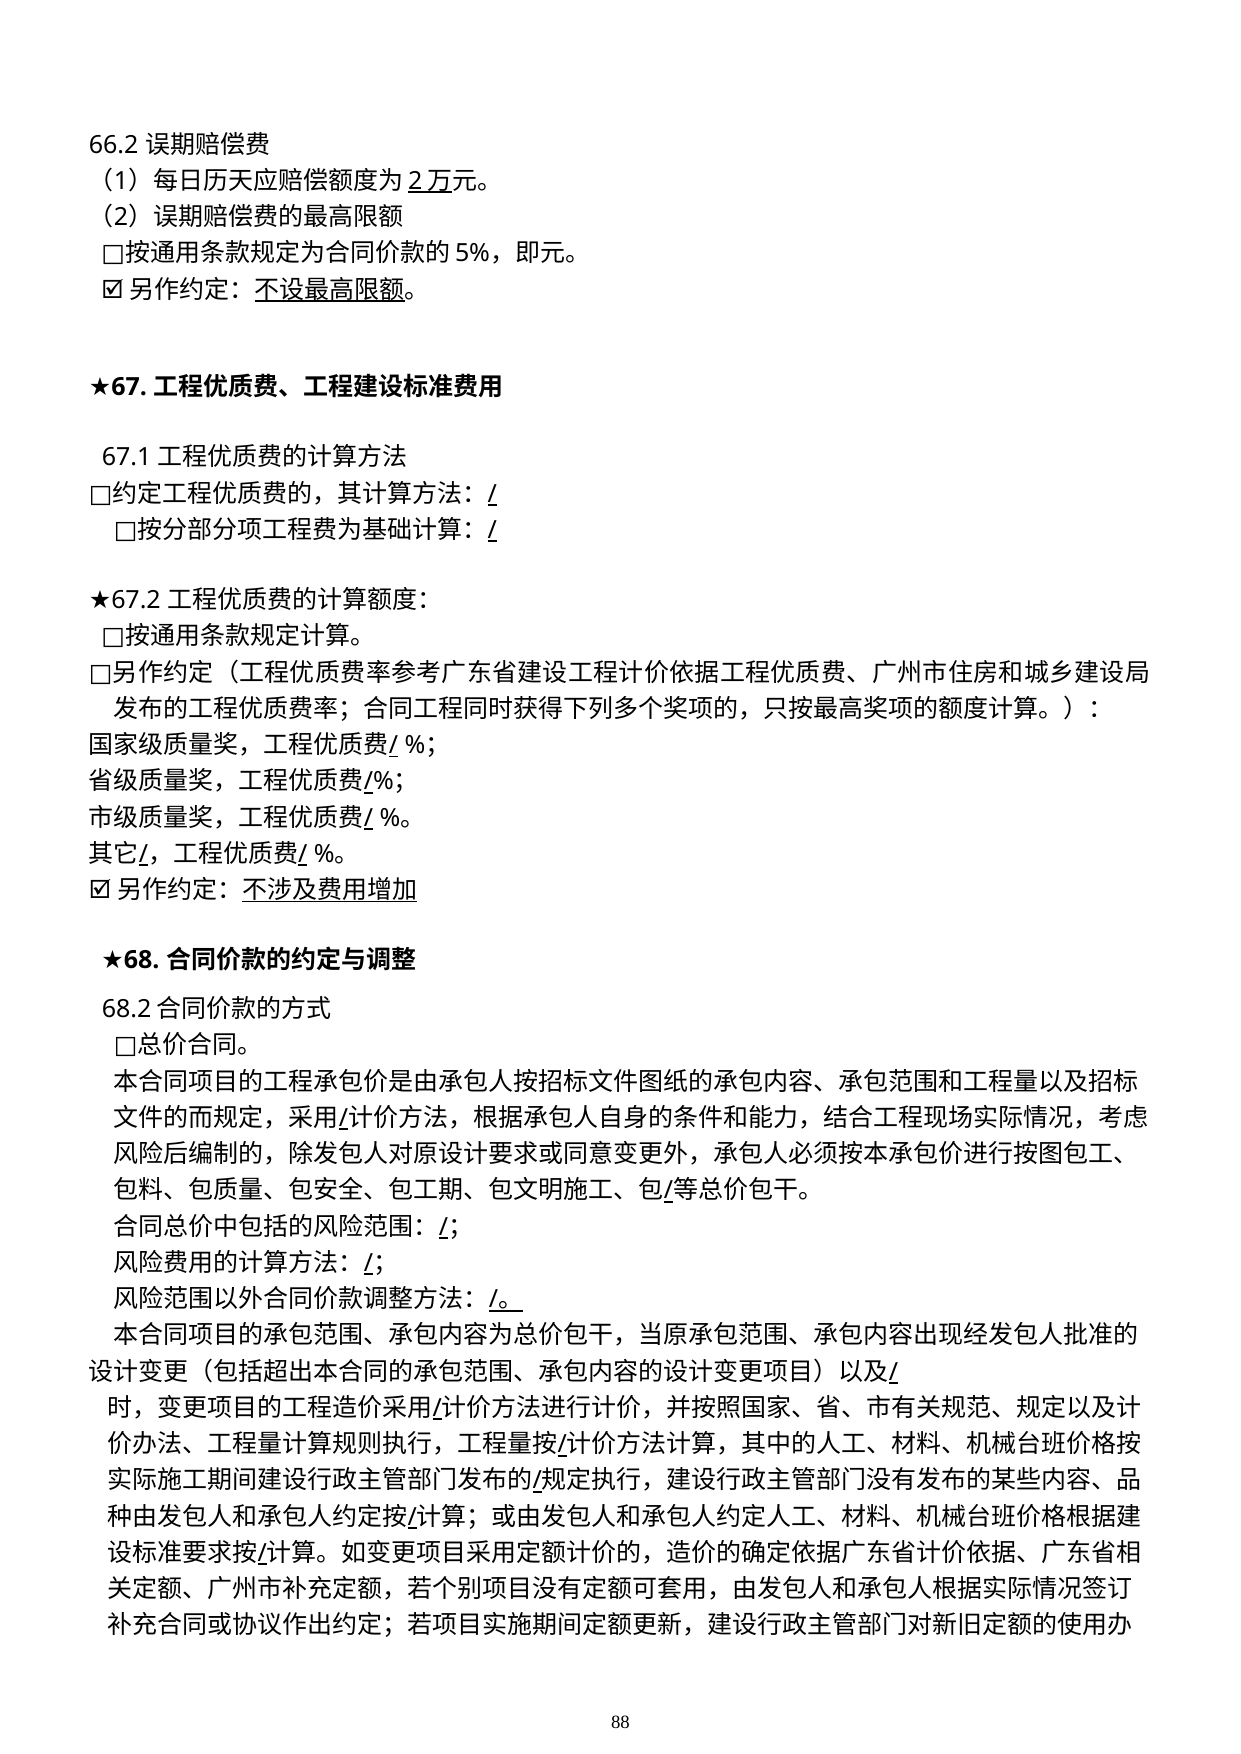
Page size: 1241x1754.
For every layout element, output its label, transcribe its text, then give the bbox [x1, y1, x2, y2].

text 67.1 工程优质费的计算方法 [89, 437, 1152, 473]
text 本合同项目的工程承包价是由承包人按招标文件图纸的承包内容、承包范围和工程量以及招标文件的而规定，采用/计价方法，根据承包人自身的条件和能力，结合工程现场实际情况，考虑风险后编制的，除发包人对原设计要求或同意变更外，承包人必须按本承包价进行按图包工、包料、包质量、包安全、包工期、包文明施工、包/等总价包干。 [113, 1061, 1152, 1206]
text 风险范围以外合同价款调整方法：/。 [89, 1279, 1152, 1315]
subtitle ★67. 工程优质费、工程建设标准费用 [89, 366, 1152, 403]
text □按分部分项工程费为基础计算：/ [89, 509, 1152, 546]
text □另作约定（工程优质费率参考广东省建设工程计价依据工程优质费、广州市住房和城乡建设局发布的工程优质费率；合同工程同时获得下列多个奖项的，只按最高奖项的额度计算。）： [89, 652, 1152, 724]
text □总价合同。 [89, 1025, 1152, 1061]
text 国家级质量奖，工程优质费/ %； [89, 724, 1152, 761]
text 合同总价中包括的风险范围：/； [89, 1206, 1152, 1242]
subtitle ★68. 合同价款的约定与调整 [101, 940, 1152, 976]
text 另作约定：不设最高限额。 [89, 269, 1152, 305]
text 本合同项目的承包范围、承包内容为总价包干，当原承包范围、承包内容出现经发包人批准的设计变更（包括超出本合同的承包范围、承包内容的设计变更项目）以及/ [89, 1315, 1152, 1387]
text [107, 1387, 1152, 1641]
text □约定工程优质费的，其计算方法：/ [89, 473, 1152, 509]
text 市级质量奖，工程优质费/ %。 [89, 797, 1152, 833]
text 风险费用的计算方法：/； [89, 1242, 1152, 1279]
text □按通用条款规定计算。 [89, 616, 1152, 652]
text 66.2 误期赔偿费 [89, 124, 1152, 160]
text 其它/，工程优质费/ %。 [89, 833, 1152, 869]
text 另作约定：不涉及费用增加 [89, 869, 1152, 906]
text （1）每日历天应赔偿额度为2万元。 [89, 160, 1152, 197]
text □按通用条款规定为合同价款的5%，即元。 [89, 233, 1152, 269]
text ★67.2 工程优质费的计算额度： [89, 579, 1152, 616]
text （2）误期赔偿费的最高限额 [89, 197, 1152, 233]
text 68.2合同价款的方式 [89, 989, 1152, 1025]
text 省级质量奖，工程优质费/%； [89, 761, 1152, 797]
